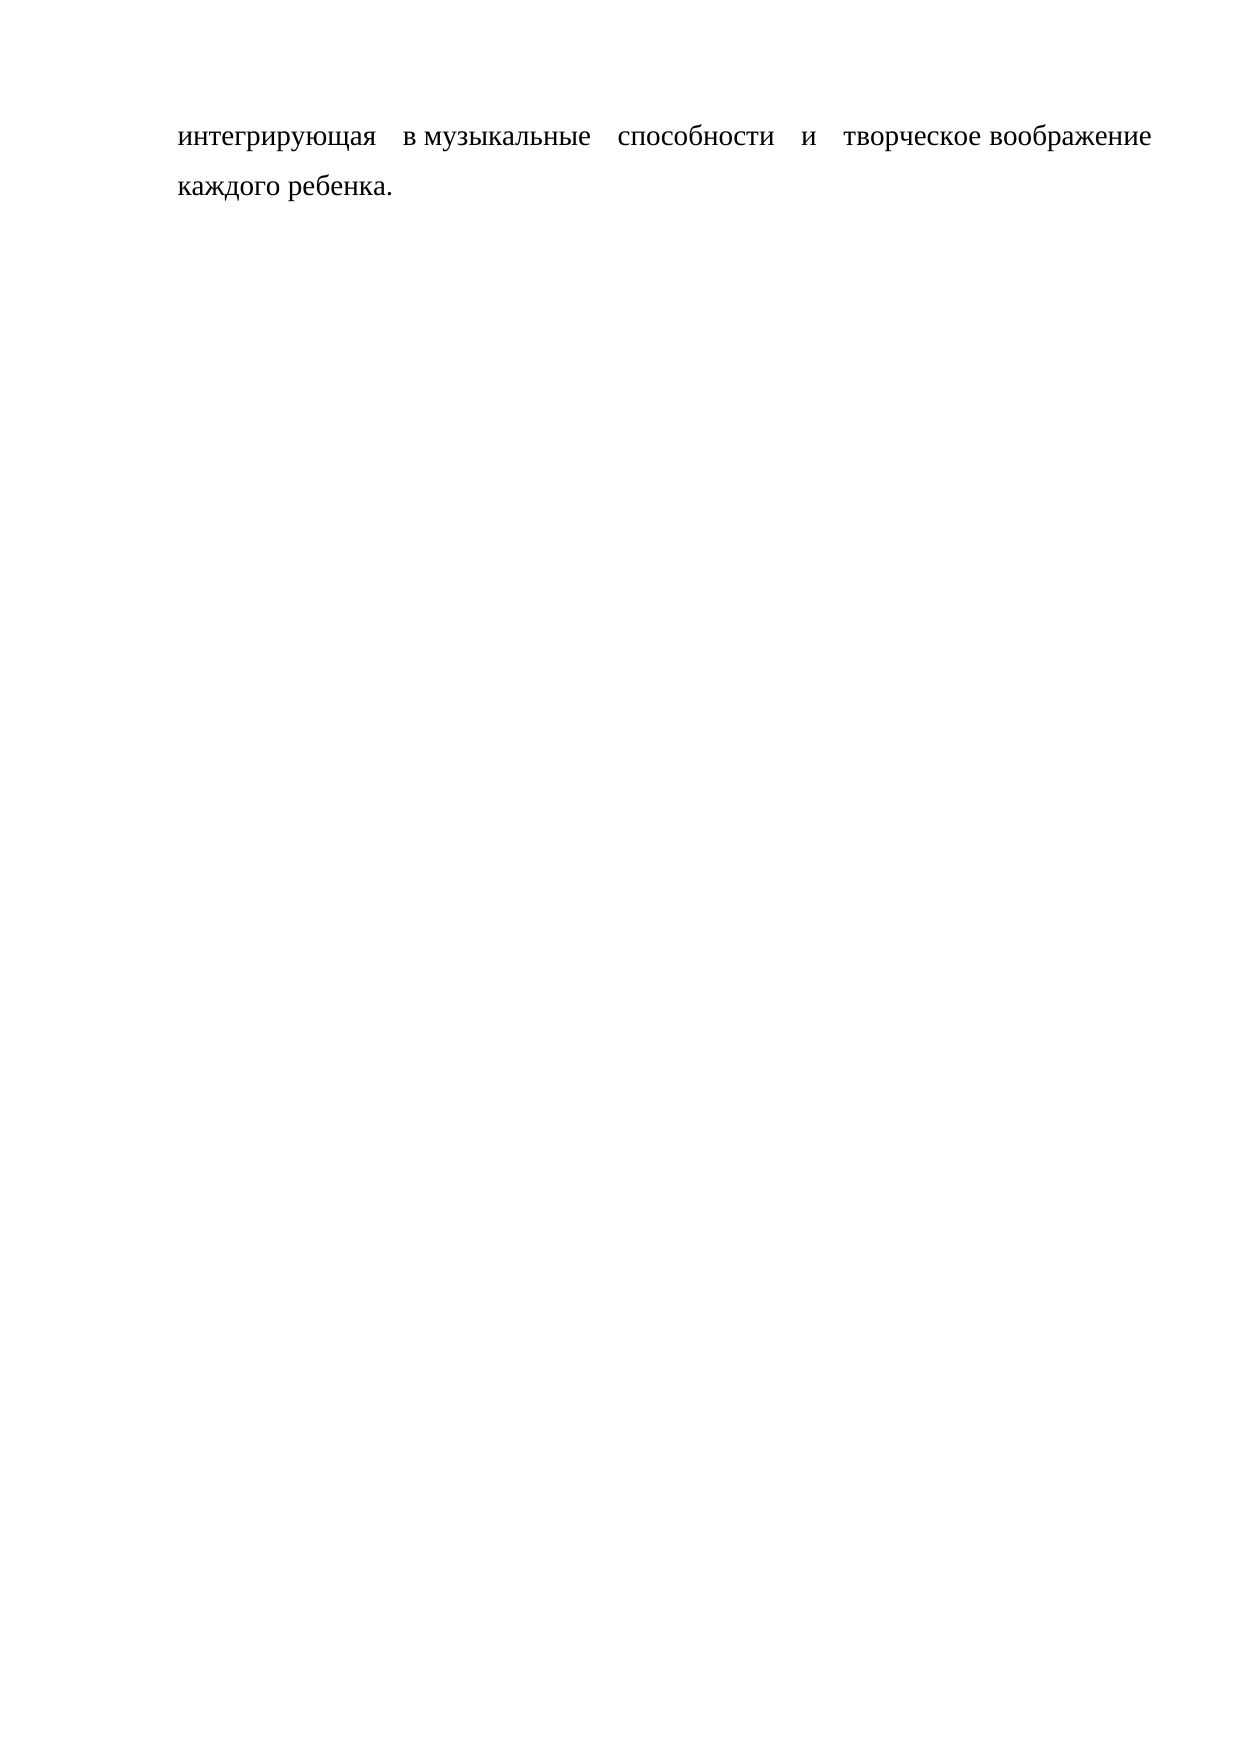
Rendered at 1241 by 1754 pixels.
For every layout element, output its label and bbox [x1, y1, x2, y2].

text [177, 118, 1152, 202]
